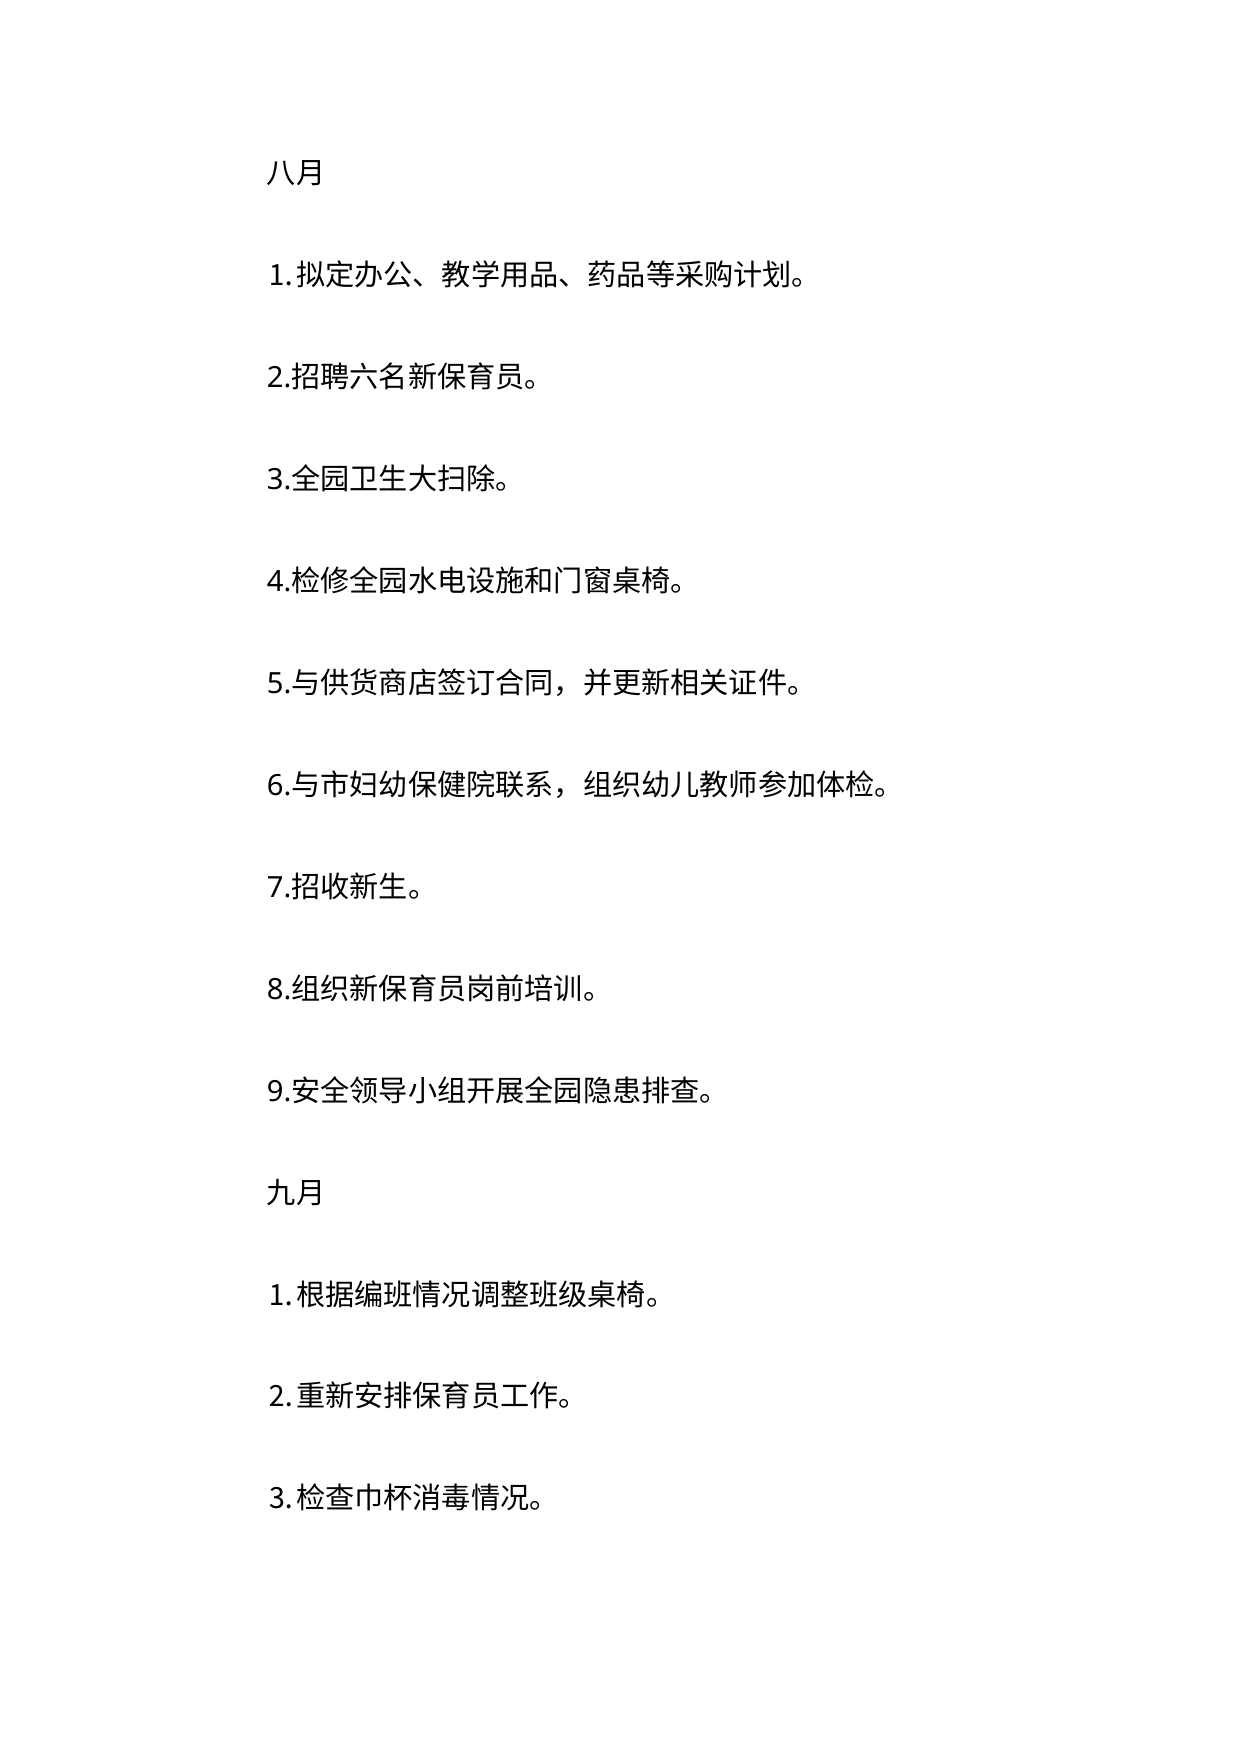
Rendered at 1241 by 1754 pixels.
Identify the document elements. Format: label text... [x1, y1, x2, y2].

text 九月 [150, 1169, 1090, 1212]
text 8.组织新保育员岗前培训。 [150, 965, 1090, 1008]
text ⒈拟定办公、教学用品、药品等采购计划。 [150, 252, 1090, 294]
text 八月 [150, 150, 1090, 192]
text 3.全园卫生大扫除。 [150, 456, 1090, 498]
text ⒉重新安排保育员工作。 [150, 1373, 1090, 1415]
text 7.招收新生。 [150, 863, 1090, 906]
text ⒈根据编班情况调整班级桌椅。 [150, 1271, 1090, 1313]
text 4.检修全园水电设施和门窗桌椅。 [150, 557, 1090, 600]
text ⒊检查巾杯消毒情况。 [150, 1475, 1090, 1517]
text 2.招聘六名新保育员。 [150, 353, 1090, 396]
text 5.与供货商店签订合同，并更新相关证件。 [150, 659, 1090, 702]
text 6.与市妇幼保健院联系，组织幼儿教师参加体检。 [150, 761, 1090, 804]
text 9.安全领导小组开展全园隐患排查。 [150, 1067, 1090, 1110]
